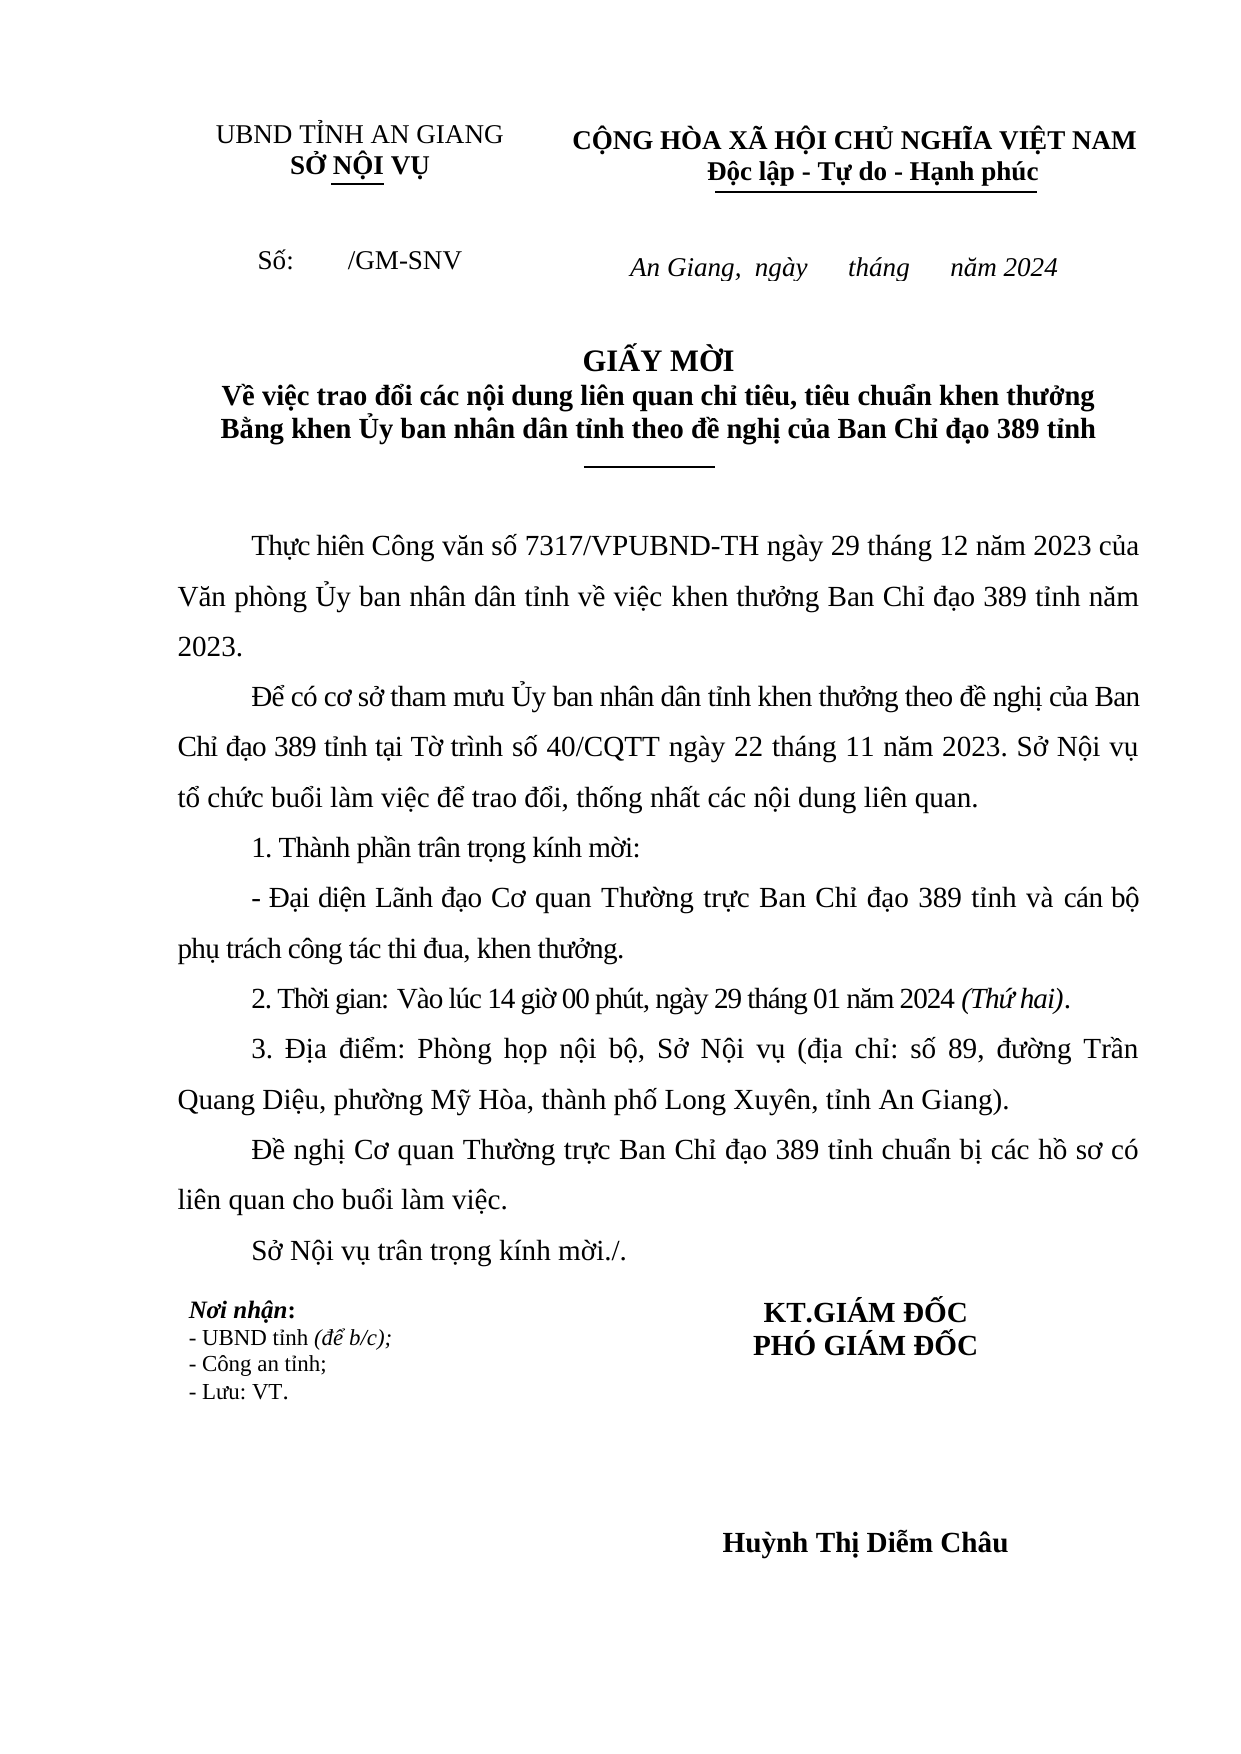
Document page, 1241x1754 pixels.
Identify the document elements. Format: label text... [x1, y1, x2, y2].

text 3. Địa điểm: Phòng họp nội bộ, Sở Nội vụ (địa chỉ: số 89, đường Trần Quang Diệu, phường Mỹ Hòa, thành phố Long Xuyên, tỉnh An Giang). [177, 1031, 1140, 1115]
table_header KT.GIÁM ĐỐC PHÓ GIÁM ĐỐC Huỳnh Thị Diễm Châu [568, 1295, 1163, 1576]
table_header CỘNG HÒA XÃ HỘI CHỦ NGHĨA VIỆT NAM Độc lập - Tự do - Hạnh phúc An Giang, ngày tháng năm 2024 [546, 118, 1163, 281]
text Sở Nội vụ trân trọng kính mời./. [177, 1233, 1140, 1266]
text Để có cơ sở tham mưu Ủy ban nhân dân tỉnh khen thưởng theo đề nghị của Ban Chỉ đạo 389 tỉnh tại Tờ trình số 40/CQTT ngày 22 tháng 11 năm 2023. Sở Nội vụ tổ chức buổi làm việc để trao đổi, thống nhất các nội dung liên quan. [177, 679, 1140, 813]
text 2. Thời gian: Vào lúc 14 giờ 00 phút, ngày 29 tháng 01 năm 2024 (Thứ hai). [177, 981, 1140, 1015]
text GIẤY MỜI [177, 342, 1140, 378]
text Thực hiên Công văn số 7317/VPUBND-TH ngày 29 tháng 12 năm 2023 của Văn phòng Ủy ban nhân dân tỉnh về việc khen thưởng Ban Chỉ đạo 389 tỉnh năm 2023. [177, 528, 1140, 662]
text Đề nghị Cơ quan Thường trực Ban Chỉ đạo 389 tỉnh chuẩn bị các hồ sơ có liên quan cho buổi làm việc. [177, 1132, 1140, 1216]
text 1. Thành phần trân trọng kính mời: [177, 830, 1140, 864]
text - Đại diện Lãnh đạo Cơ quan Thường trực Ban Chỉ đạo 389 tỉnh và cán bộ phụ trách công tác thi đua, khen thưởng. [177, 881, 1140, 964]
table_header Nơi nhận: - UBND tỉnh (để b/c); - Công an tỉnh; - Lưu: VT. [177, 1295, 568, 1576]
table_header UBND TỈNH AN GIANG SỞ NỘI VỤ Số: /GM-SNV [174, 118, 546, 281]
text Về việc trao đổi các nội dung liên quan chỉ tiêu, tiêu chuẩn khen thưởng Bằng khen Ủy ban nhân dân tỉnh theo đề nghị của Ban Chỉ đạo 389 tỉnh [177, 378, 1140, 445]
